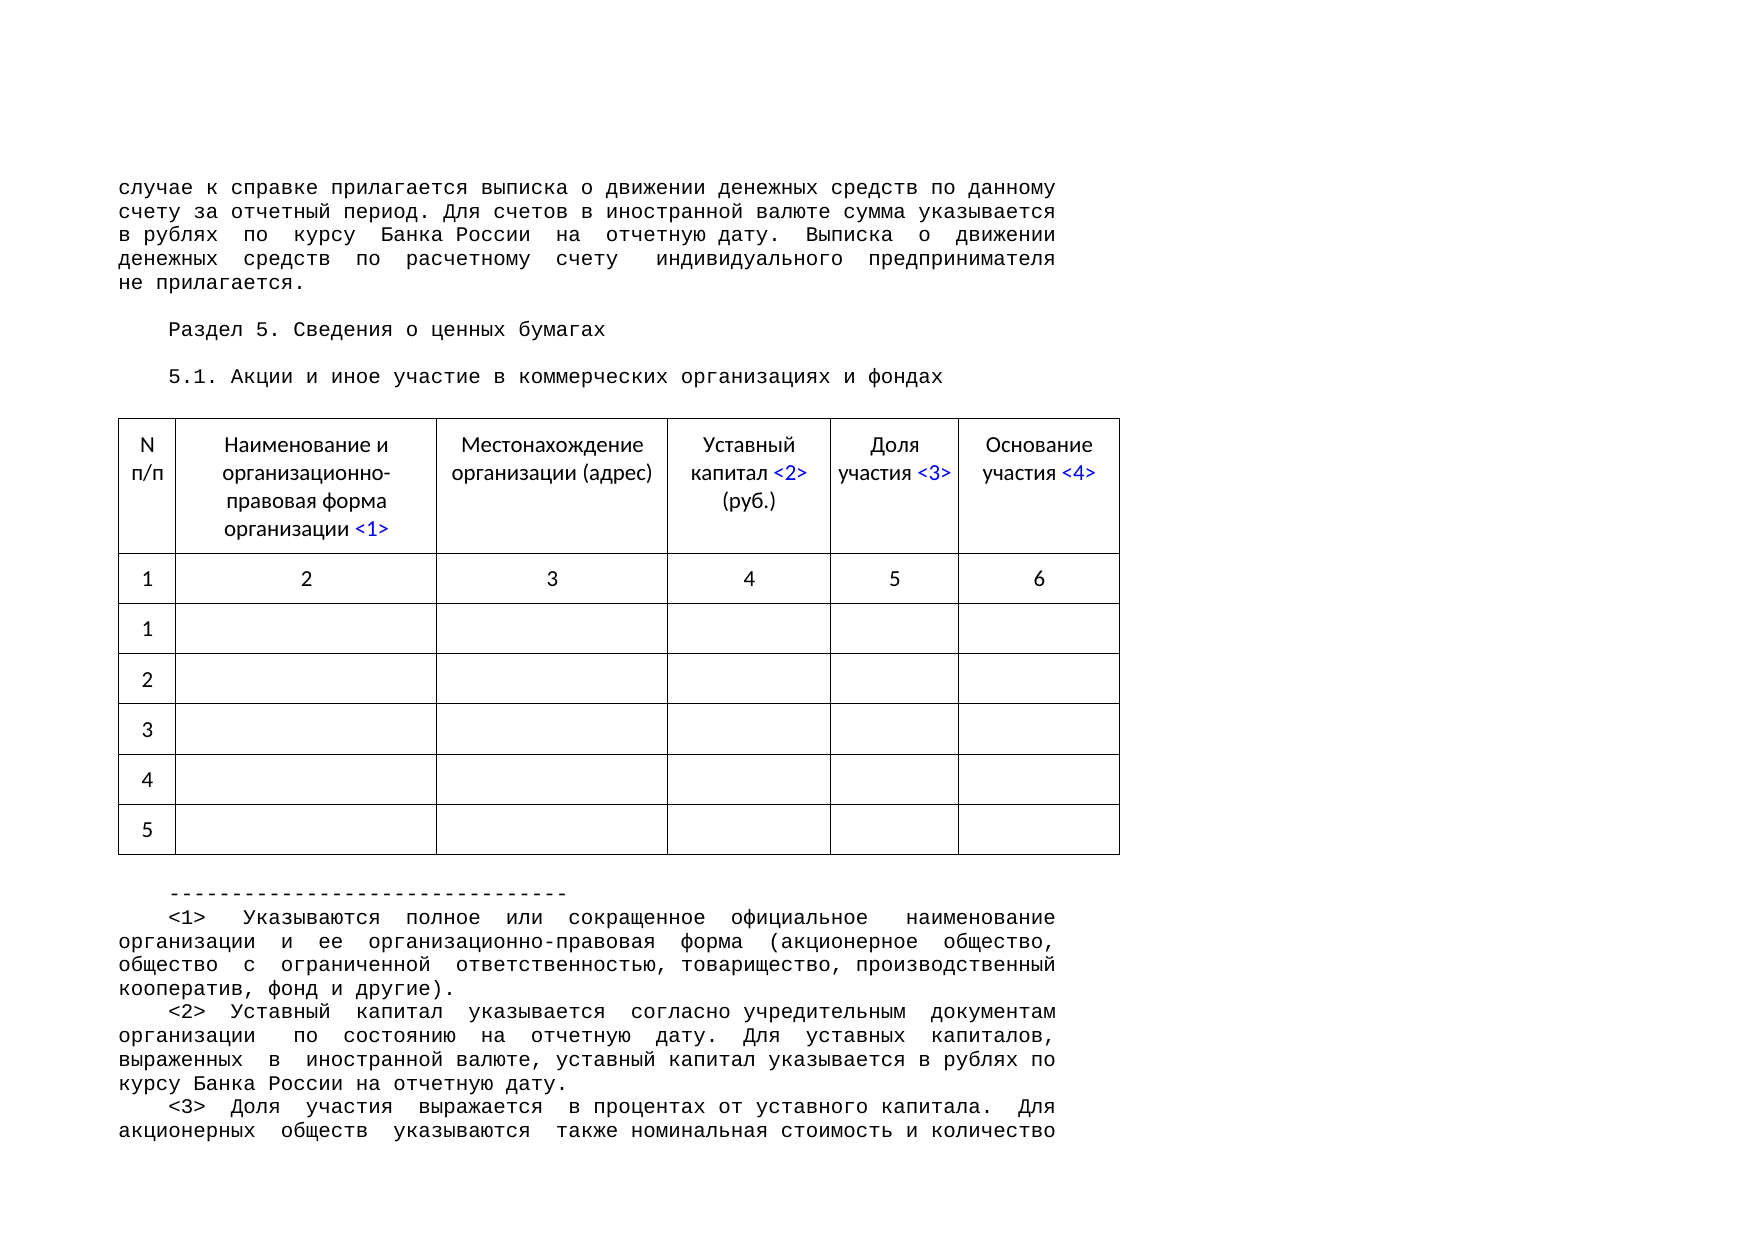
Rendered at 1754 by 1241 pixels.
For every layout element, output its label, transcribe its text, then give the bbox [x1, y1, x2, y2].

table_cell 6 [959, 554, 1119, 603]
text -------------------------------- [118, 883, 1636, 907]
text кооператив, фонд и другие). [118, 978, 1636, 1002]
text общество с ограниченной ответственностью, товарищество, производственный [118, 954, 1636, 978]
table_cell [959, 654, 1119, 703]
text <2> Уставный капитал указывается согласно учредительным документам [118, 1002, 1636, 1025]
table_header Наименование и организационно-правовая форма организации <1> [176, 419, 436, 552]
text счету за отчетный период. Для счетов в иностранной валюте сумма указывается [118, 201, 1636, 224]
text не прилагается. [118, 272, 1636, 295]
table_cell [831, 604, 958, 653]
table_cell [437, 604, 667, 653]
text <3> Доля участия выражается в процентах от уставного капитала. Для [118, 1096, 1636, 1120]
text организации по состоянию на отчетную дату. Для уставных капиталов, [118, 1025, 1636, 1049]
table_cell [437, 755, 667, 804]
table_cell [959, 604, 1119, 653]
text Раздел 5. Сведения о ценных бумагах [118, 319, 1636, 343]
table_cell 4 [668, 554, 830, 603]
table_cell [668, 755, 830, 804]
table_cell 2 [176, 554, 436, 603]
text курсу Банка России на отчетную дату. [118, 1072, 1636, 1096]
text <1> Указываются полное или сокращенное официальное наименование [118, 907, 1636, 931]
table_cell [437, 704, 667, 754]
table_cell [176, 755, 436, 804]
table_cell 3 [437, 554, 667, 603]
table_cell 2 [119, 654, 175, 703]
table_cell [176, 704, 436, 754]
table_cell 5 [831, 554, 958, 603]
text денежных средств по расчетному счету индивидуального предпринимателя [118, 248, 1636, 272]
text в рублях по курсу Банка России на отчетную дату. Выписка о движении [118, 224, 1636, 248]
table_cell 1 [119, 554, 175, 603]
table_cell [176, 805, 436, 854]
table_header N п/п [119, 419, 175, 552]
table_cell [668, 805, 830, 854]
table_cell 3 [119, 704, 175, 754]
table_cell [668, 654, 830, 703]
table_cell [831, 704, 958, 754]
table_cell [959, 755, 1119, 804]
table_cell [831, 654, 958, 703]
table_header Уставный капитал <2> (руб.) [668, 419, 830, 552]
text 5.1. Акции и иное участие в коммерческих организациях и фондах [118, 366, 1636, 390]
table_cell [831, 805, 958, 854]
text акционерных обществ указываются также номинальная стоимость и количество [118, 1120, 1636, 1143]
text случае к справке прилагается выписка о движении денежных средств по данному [118, 177, 1636, 201]
table_header Местонахождение организации (адрес) [437, 419, 667, 552]
text выраженных в иностранной валюте, уставный капитал указывается в рублях по [118, 1049, 1636, 1072]
table_cell [831, 755, 958, 804]
table_cell [959, 805, 1119, 854]
text организации и ее организационно-правовая форма (акционерное общество, [118, 931, 1636, 954]
table_cell [437, 654, 667, 703]
table_cell 5 [119, 805, 175, 854]
table_cell [668, 704, 830, 754]
table_cell [176, 654, 436, 703]
table_header Основание участия <4> [959, 419, 1119, 552]
table_cell [959, 704, 1119, 754]
table_cell 4 [119, 755, 175, 804]
table_cell [437, 805, 667, 854]
table_cell [176, 604, 436, 653]
table_header Доля участия <3> [831, 419, 958, 552]
table_cell 1 [119, 604, 175, 653]
table_cell [668, 604, 830, 653]
